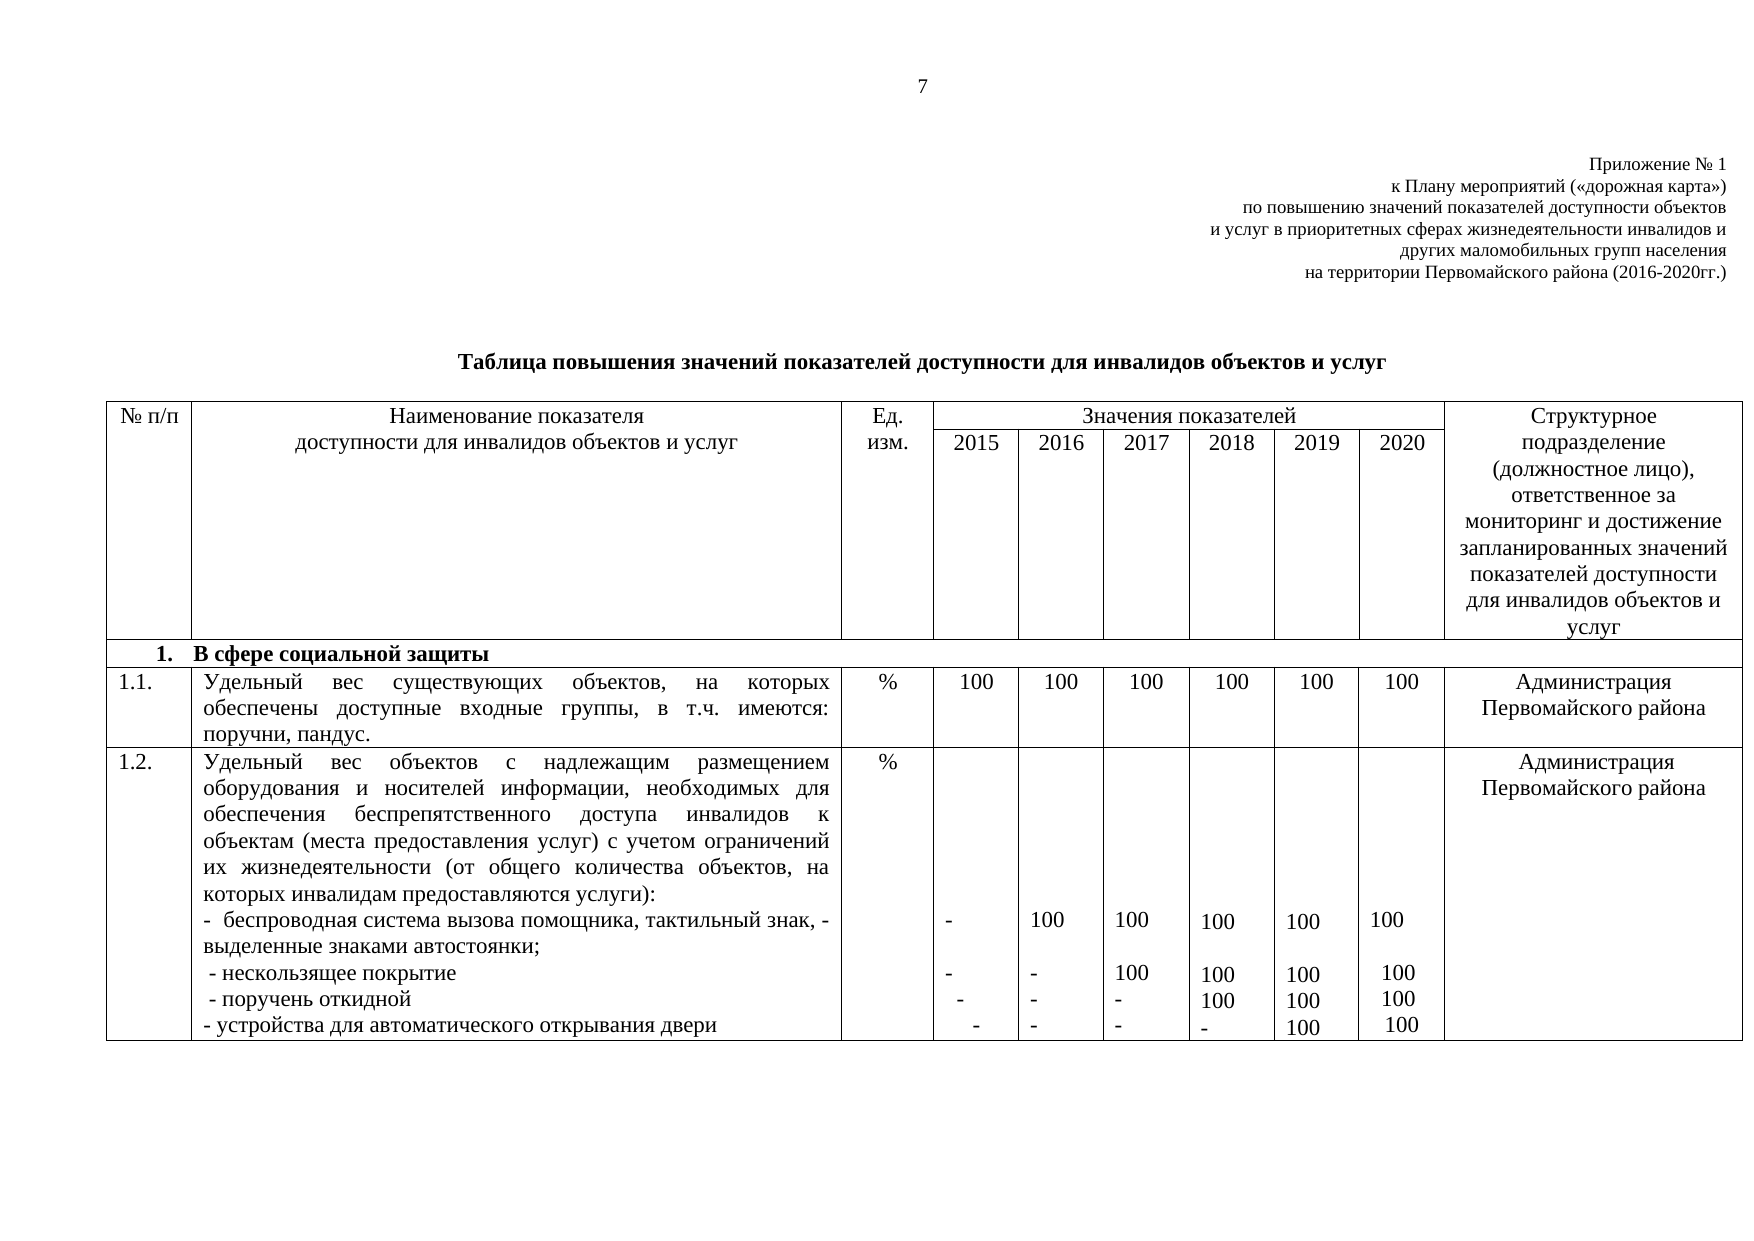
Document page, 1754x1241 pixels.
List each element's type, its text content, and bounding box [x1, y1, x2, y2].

table_cell 1.2. [107, 748, 191, 1040]
text по повышению значений показателей доступности объектов [118, 196, 1727, 218]
text и услуг в приоритетных сферах жизнедеятельности инвалидов и [118, 218, 1727, 239]
text к Плану мероприятий («дорожная карта») [118, 174, 1727, 196]
table_cell Администрация Первомайского района [1445, 668, 1742, 747]
table_cell 2019 [1275, 430, 1359, 639]
table_cell - - - - - [934, 748, 1018, 1040]
table_cell В сфере социальной защиты [107, 640, 1742, 667]
table_cell 100 100 - - - [1104, 748, 1189, 1040]
table_cell 100 100 100 100 - [1275, 748, 1358, 1040]
table_cell % [842, 668, 933, 747]
text на территории Первомайского района (2016-2020гг.) [118, 261, 1727, 282]
table_cell 2016 [1019, 430, 1103, 639]
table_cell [192, 748, 841, 1040]
table_cell 100 100 100 - - [1190, 748, 1274, 1040]
table_header Наименование показателя доступности для инвалидов объектов и услуг [192, 402, 841, 639]
table_cell 1.1. [107, 668, 191, 747]
table_cell 100 [1275, 668, 1358, 747]
table_cell 100 [934, 668, 1018, 747]
table_cell 100 [1359, 668, 1444, 747]
table_cell Удельный вес существующих объектов, на которых обеспечены доступные входные группы, в т.ч. имеются: поручни, пандус. [192, 668, 841, 747]
table_cell 100 [1019, 668, 1103, 747]
table_cell 2015 [934, 430, 1018, 639]
table_cell 100 100 100 100 100 [1359, 748, 1444, 1040]
text Таблица повышения значений показателей доступности для инвалидов объектов и услуг [118, 348, 1727, 375]
table_header Ед. изм. [842, 402, 933, 639]
table_cell 100 [1104, 668, 1189, 747]
table_header Значения показателей [934, 402, 1444, 428]
text Приложение № 1 [118, 153, 1727, 174]
text других маломобильных групп населения [118, 239, 1727, 261]
table_cell 100 - - - - [1019, 748, 1103, 1040]
table_header Структурное подразделение (должностное лицо), ответственное за мониторинг и достижение запланированных значений показателей доступности для инвалидов объектов и услуг [1445, 402, 1742, 639]
table_header № п/п [107, 402, 191, 639]
table_cell 2017 [1104, 430, 1189, 639]
table_cell 2020 [1360, 430, 1444, 639]
table_cell 100 [1190, 668, 1274, 747]
table_cell 2018 [1190, 430, 1274, 639]
table_cell % [842, 748, 933, 1040]
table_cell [1445, 748, 1742, 1040]
